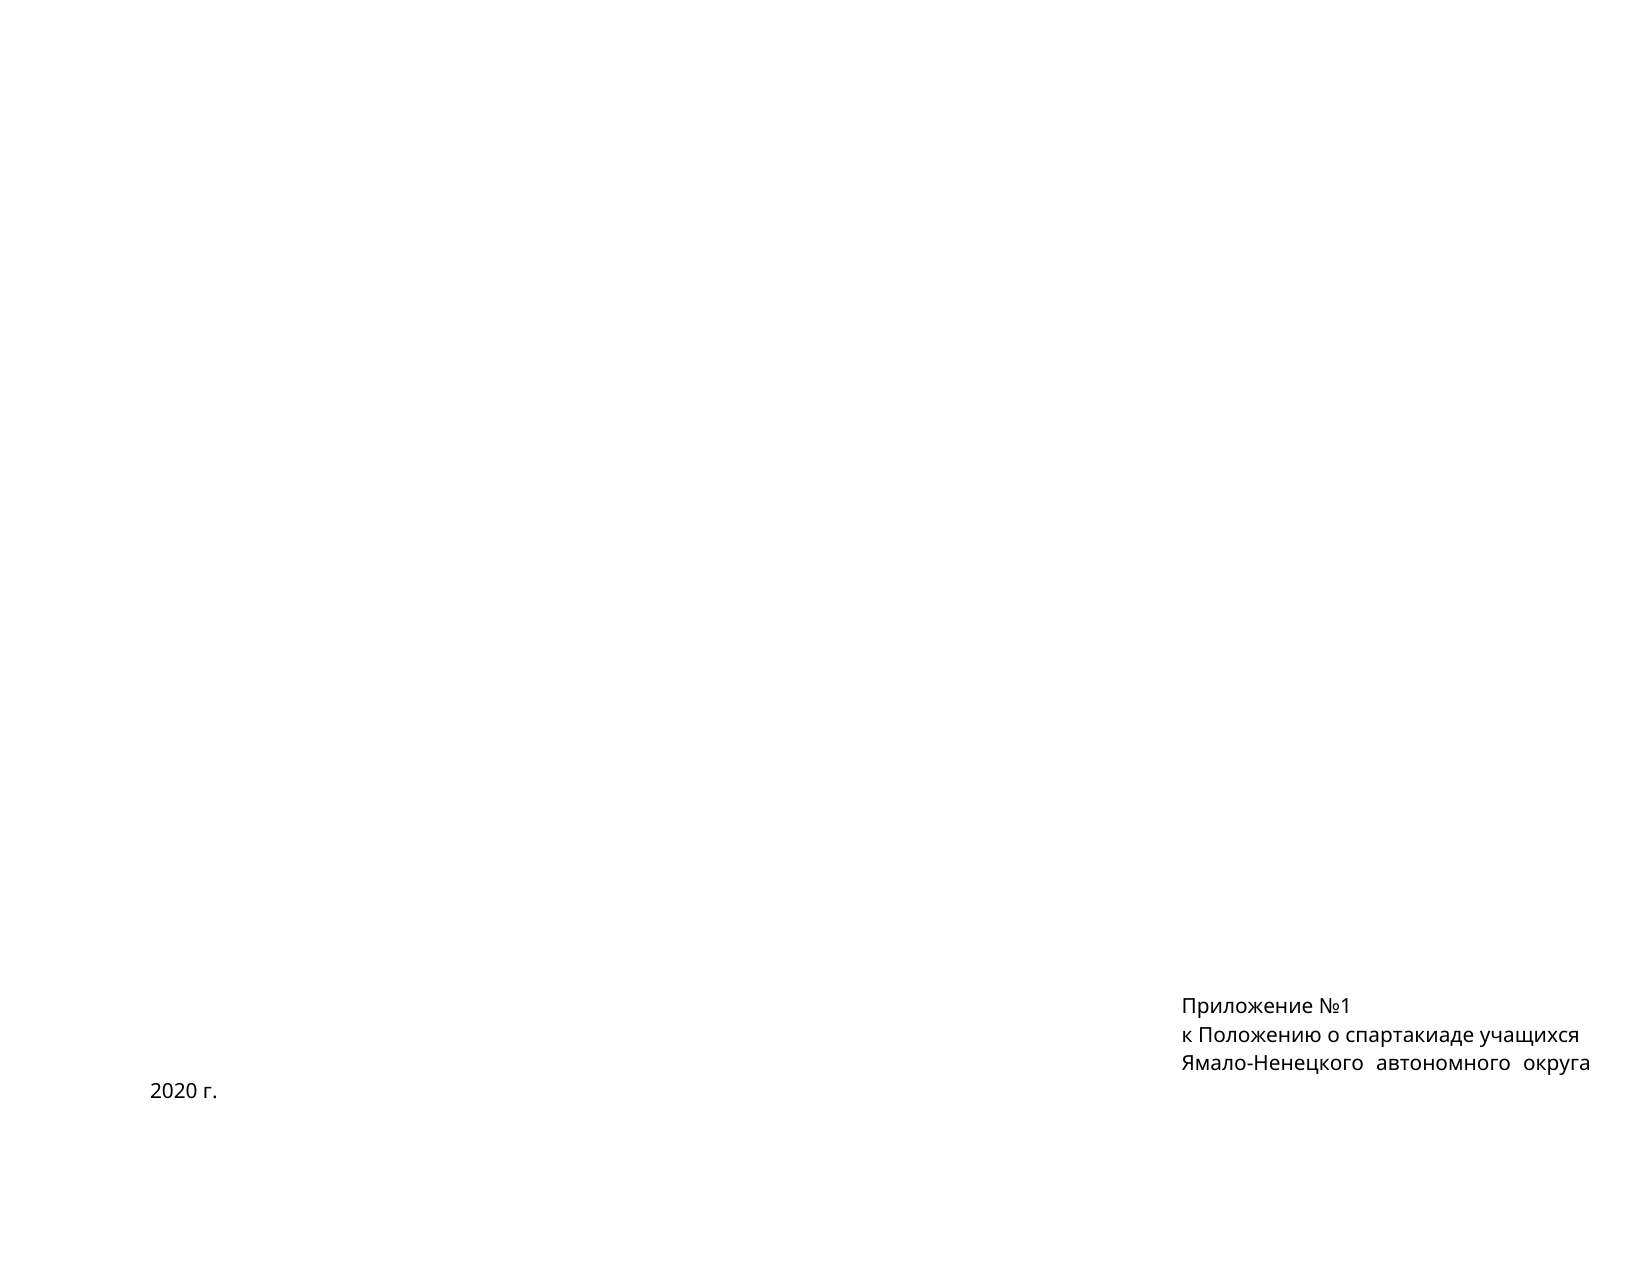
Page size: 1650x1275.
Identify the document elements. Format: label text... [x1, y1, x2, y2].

text Приложение №1 [150, 991, 1591, 1020]
text Ямало-Ненецкого автономного округа 2020 г. [150, 1048, 1591, 1105]
text к Положению о спартакиаде учащихся [150, 1020, 1591, 1048]
